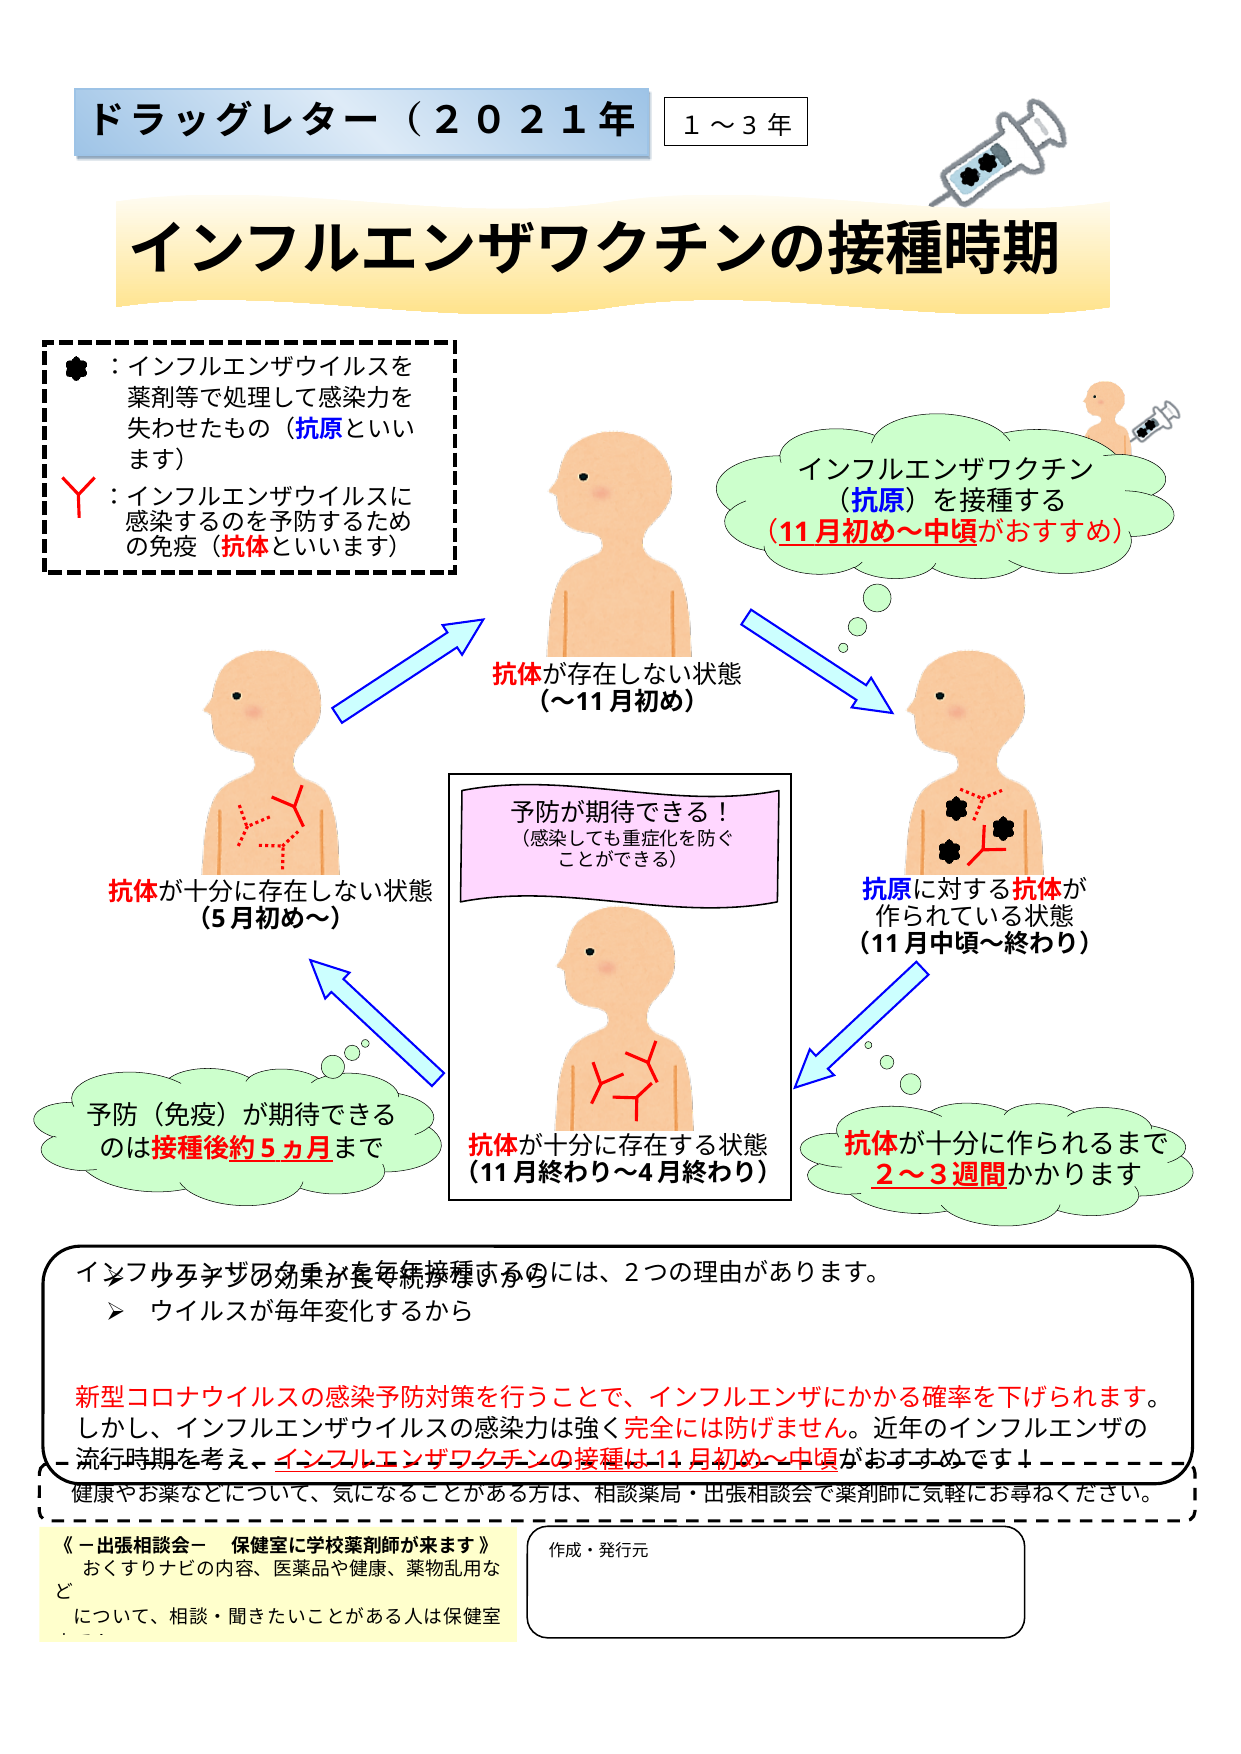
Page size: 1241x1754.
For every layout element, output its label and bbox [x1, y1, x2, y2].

picture [1074, 380, 1184, 457]
picture [64, 356, 88, 381]
picture [532, 901, 719, 1131]
picture [523, 427, 718, 657]
picture [882, 645, 1069, 875]
picture [179, 645, 365, 875]
picture [928, 76, 1080, 240]
